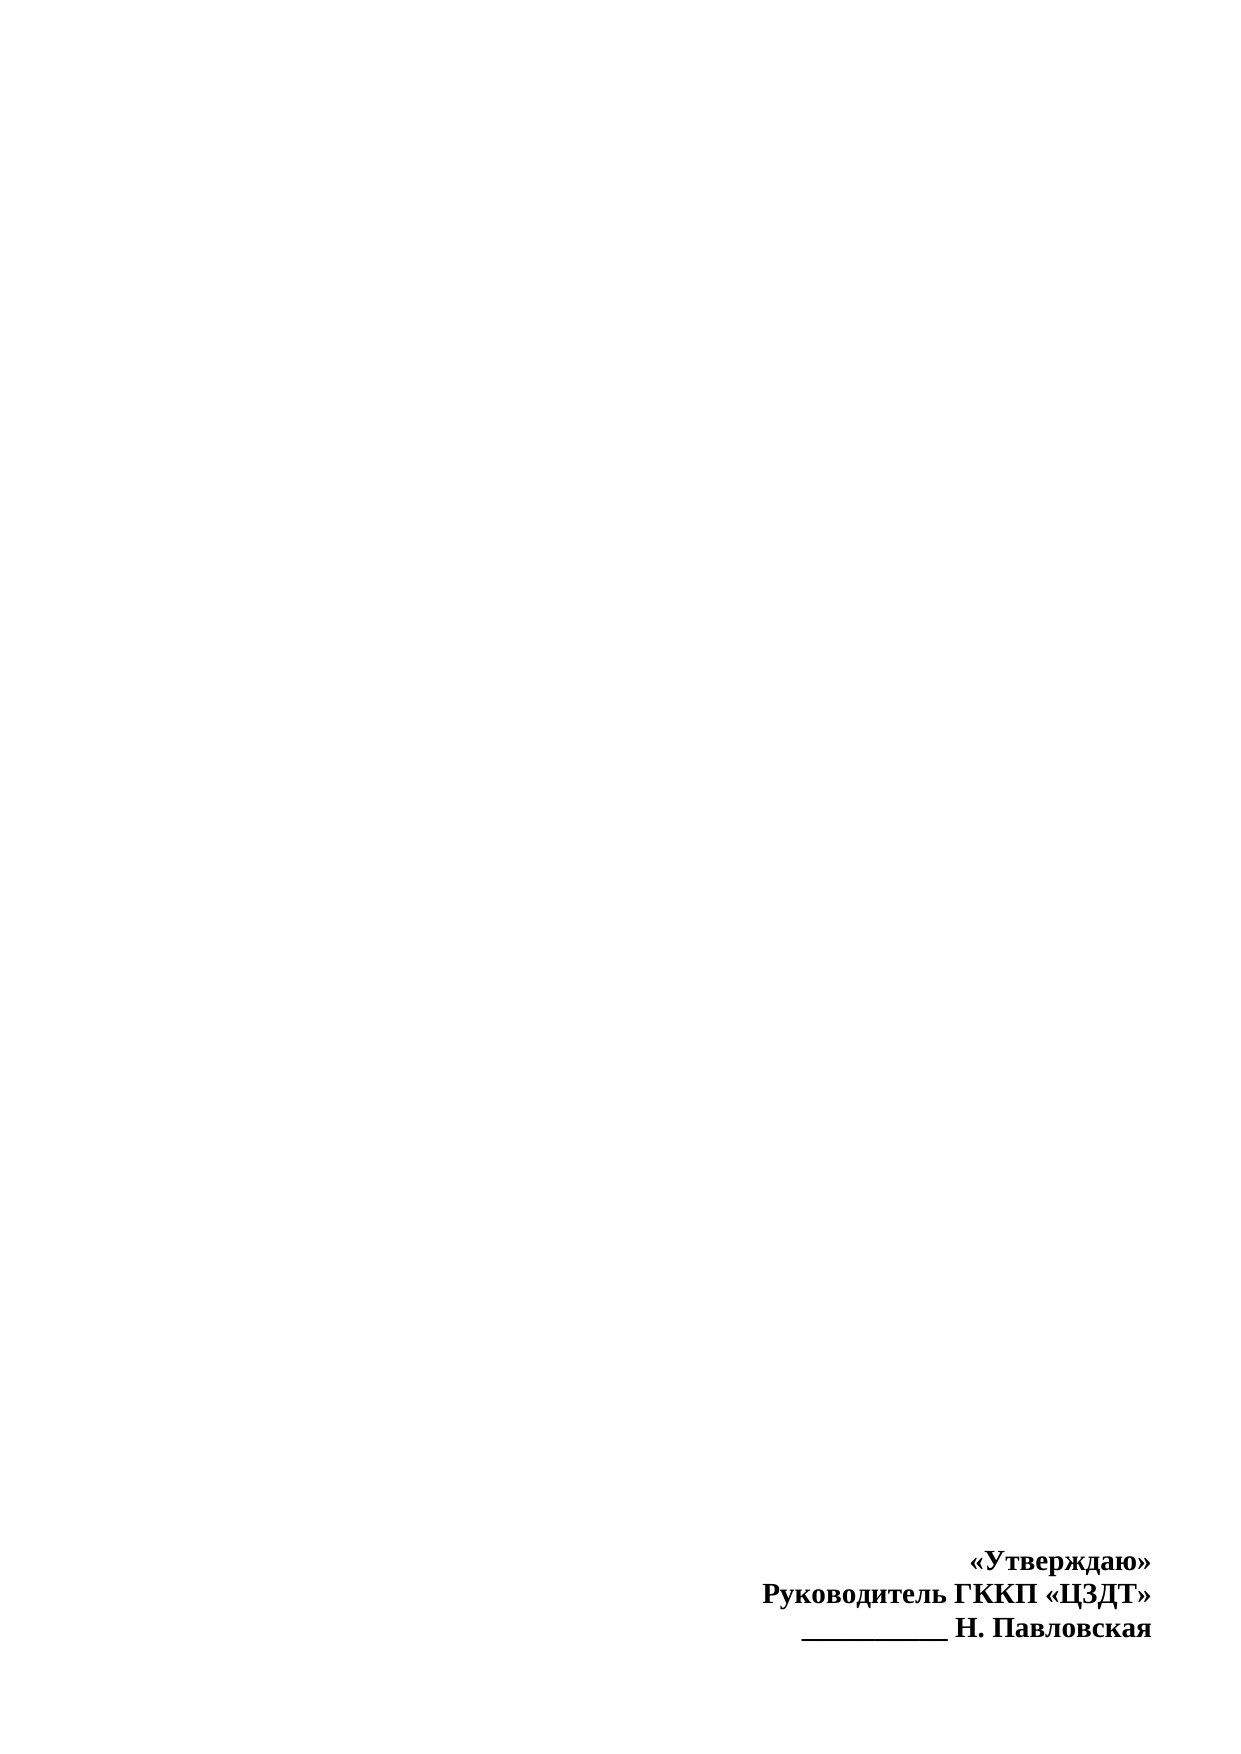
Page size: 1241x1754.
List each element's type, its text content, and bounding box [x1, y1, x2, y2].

text __________ Н. Павловская [177, 1610, 1152, 1643]
text Руководитель ГККП «ЦЗДТ» [177, 1576, 1152, 1610]
text «Утверждаю» [177, 1543, 1152, 1576]
